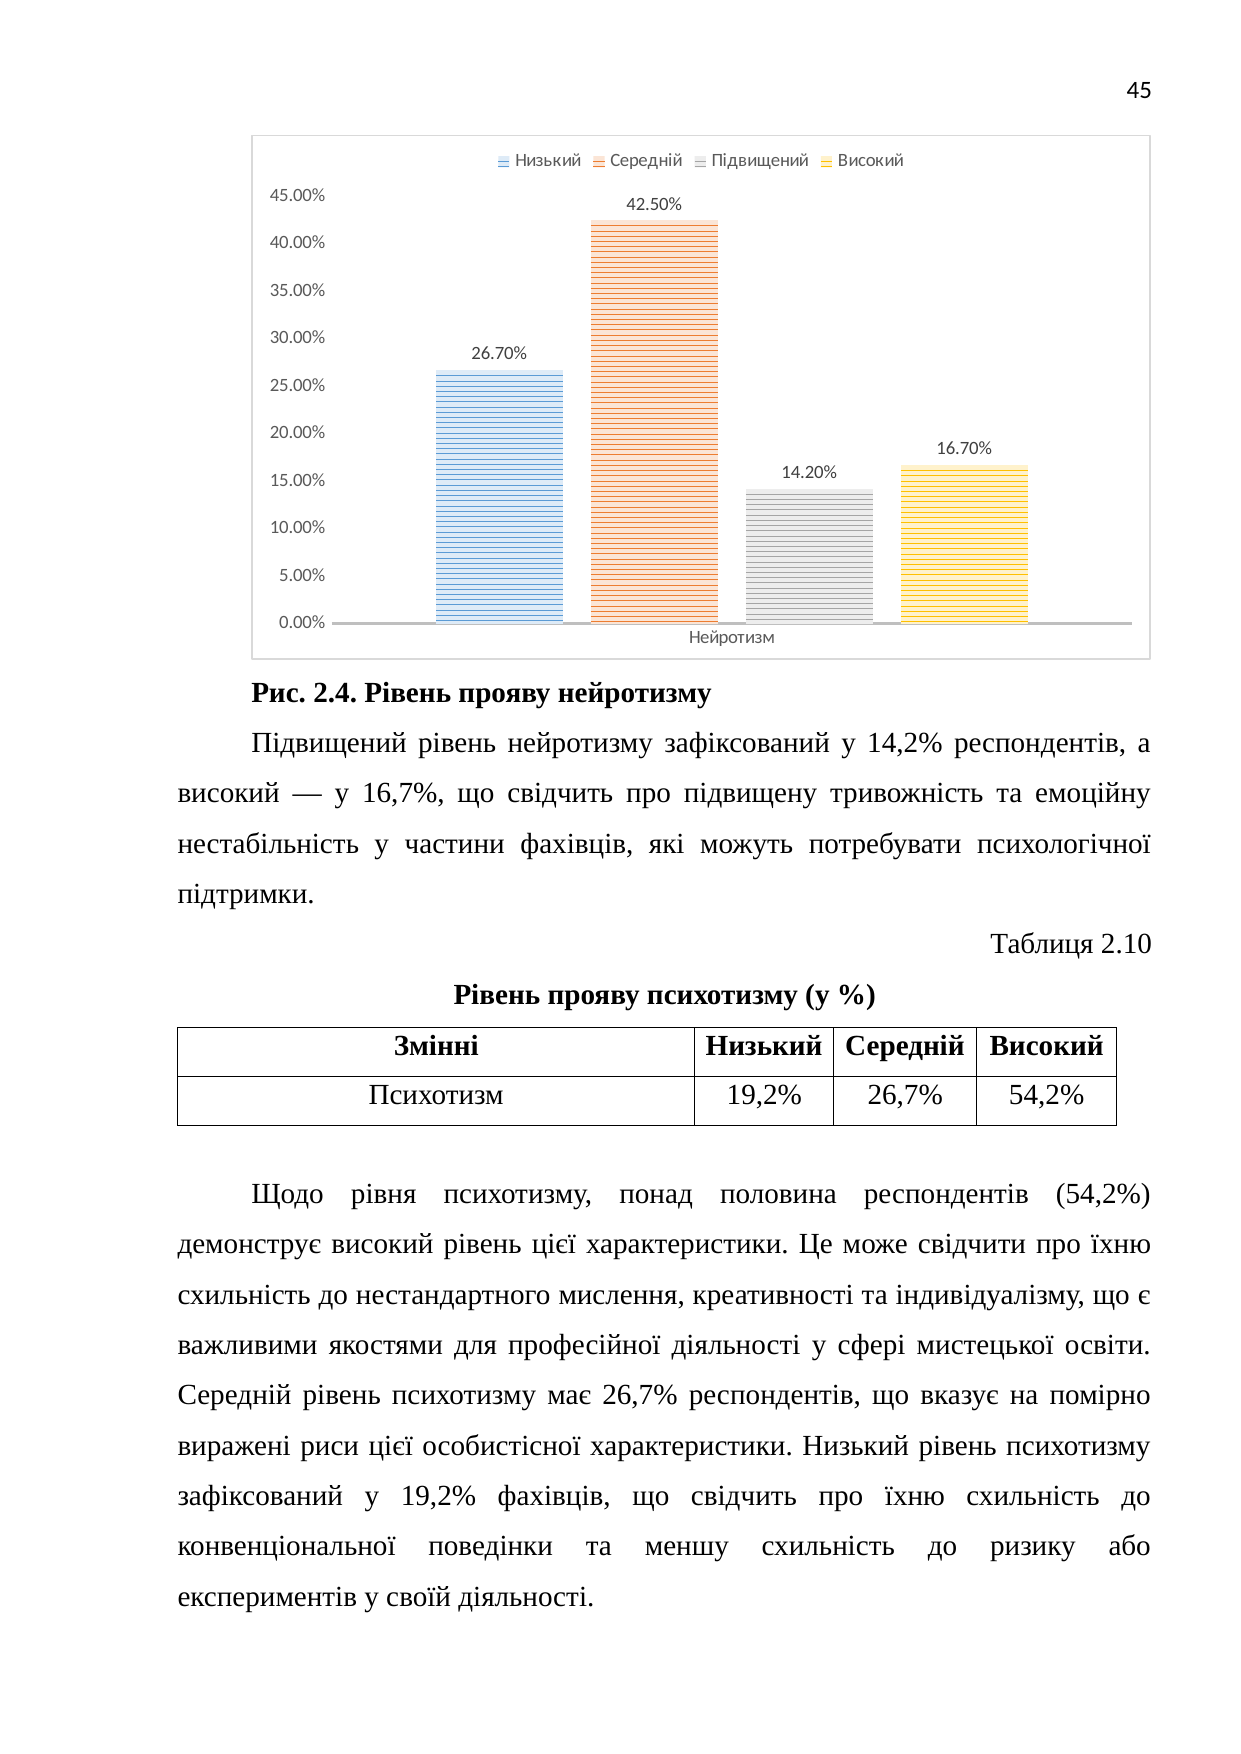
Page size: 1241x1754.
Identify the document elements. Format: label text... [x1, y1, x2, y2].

table_header Високий [977, 1028, 1116, 1076]
text Рівень прояву психотизму (у %) [177, 977, 1152, 1010]
text Рис. 2.4. Рівень прояву нейротизму [177, 675, 1152, 708]
text Таблиця 2.10 [177, 927, 1152, 960]
table_header Низький [695, 1028, 833, 1076]
table_header Змінні [178, 1028, 694, 1076]
table_header Середній [834, 1028, 976, 1076]
table_cell 19,2% [695, 1077, 833, 1125]
table_cell 54,2% [977, 1077, 1116, 1125]
text Підвищений рівень нейротизму зафіксований у 14,2% респондентів, а високий — у 16,7%, що свідчить про підвищену тривожність та емоційну нестабільність у частини фахівців, які можуть потребувати психологічної підтримки. [177, 725, 1152, 910]
text Щодо рівня психотизму, понад половина респондентів (54,2%) демонструє високий рівень цієї характеристики. Це може свідчити про їхню схильність до нестандартного мислення, креативності та індивідуалізму, що є важливими якостями для професійної діяльності у сфері мистецької освіти. Середній рівень психотизму має 26,7% респондентів, що вказує на помірно виражені риси цієї особистісної характеристики. Низький рівень психотизму зафіксований у 19,2% фахівців, що свідчить про їхню схильність до конвенціональної поведінки та меншу схильність до ризику або експериментів у своїй діяльності. [177, 1176, 1152, 1612]
table_cell Психотизм [178, 1077, 694, 1125]
table_cell 26,7% [834, 1077, 976, 1125]
